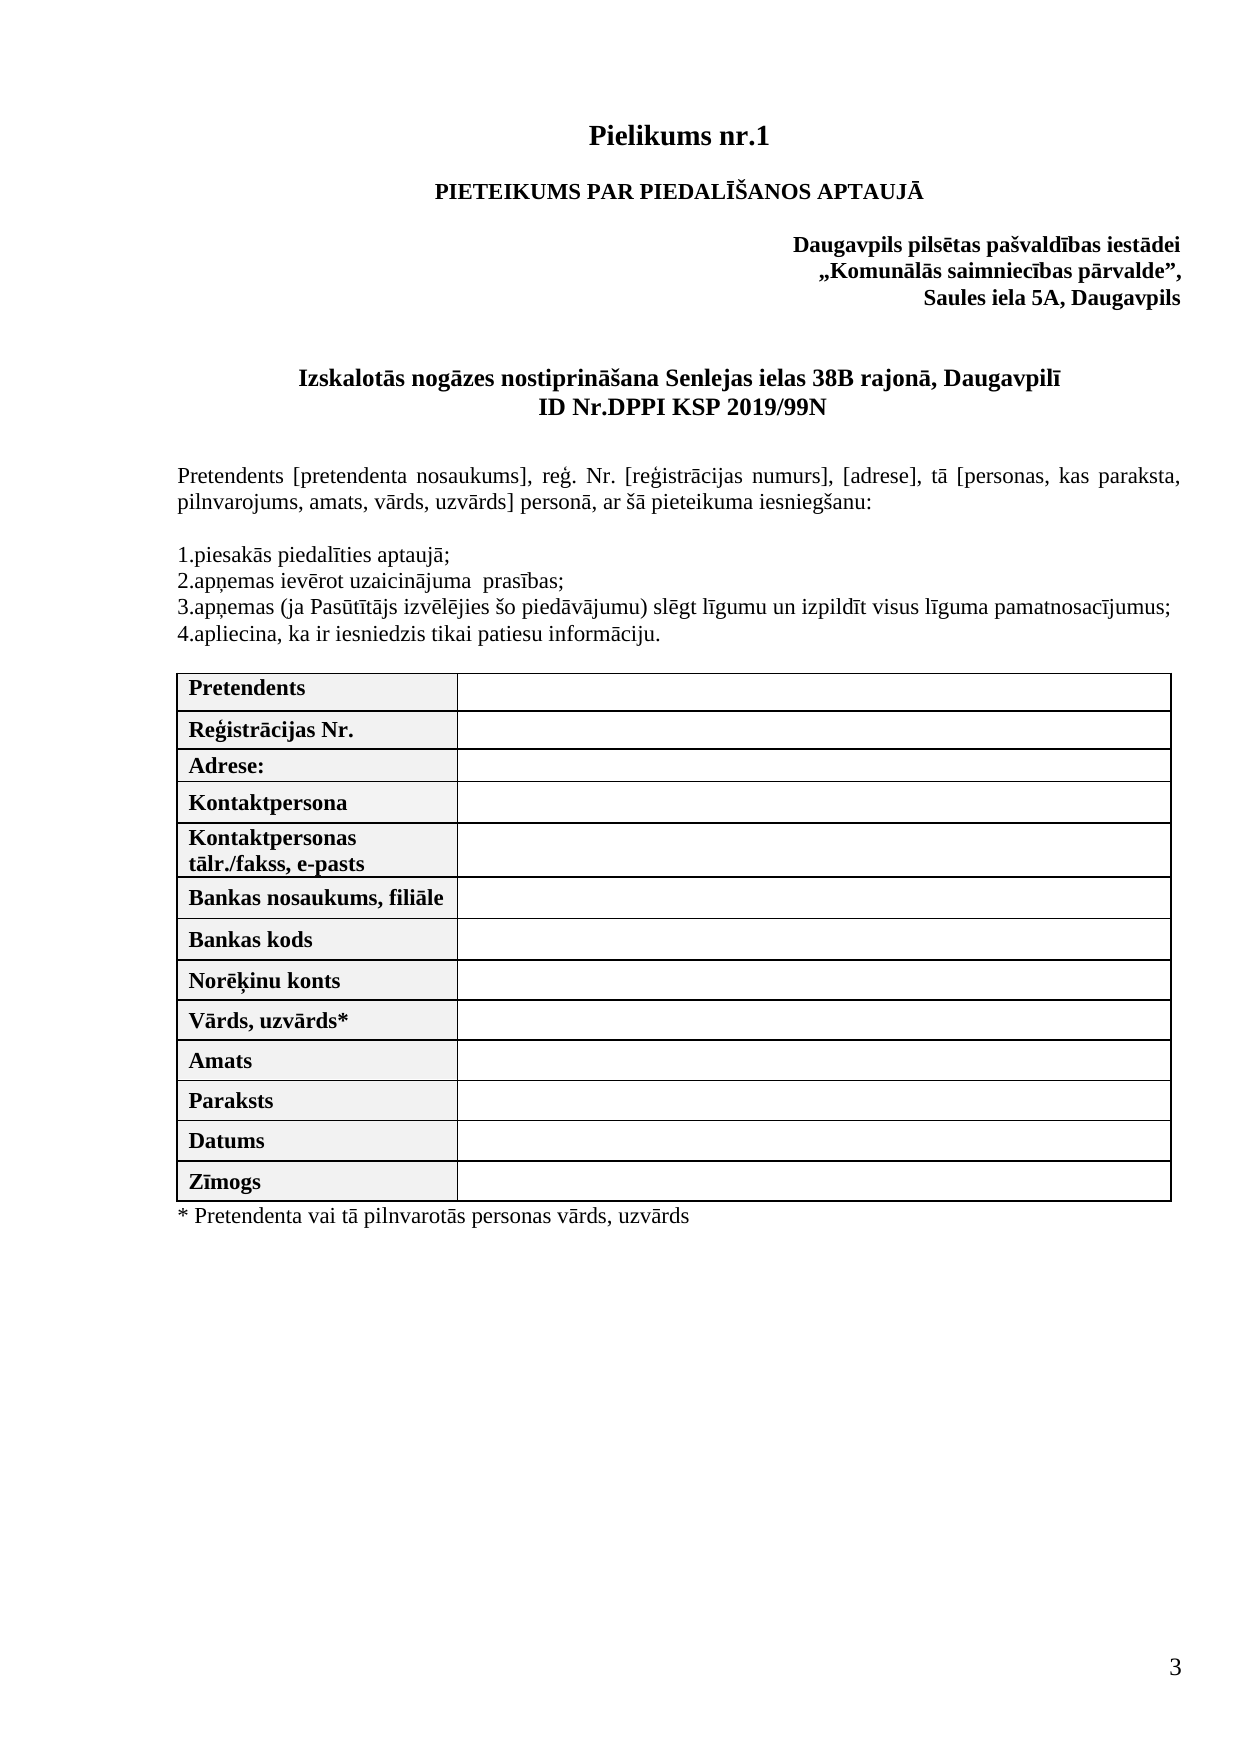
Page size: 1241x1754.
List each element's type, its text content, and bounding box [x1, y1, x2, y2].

table_cell Adrese: [178, 750, 457, 781]
text Saules iela 5A, Daugavpils [196, 284, 1182, 310]
text Daugavpils pilsētas pašvaldības iestādei „Komunālās saimniecības pārvalde”, [196, 231, 1182, 284]
table_cell [458, 1121, 1170, 1160]
text 3.apņemas (ja Pasūtītājs izvēlējies šo piedāvājumu) slēgt līgumu un izpildīt visus līguma pamatnosacījumus; [177, 593, 1182, 620]
table_cell Bankas kods [178, 919, 457, 959]
text Pielikums nr.1 [177, 118, 1182, 152]
table_cell Zīmogs [178, 1162, 457, 1200]
text ID Nr.DPPI KSP 2019/99N [177, 392, 1182, 420]
table_cell [458, 712, 1170, 748]
table_cell [458, 1041, 1170, 1079]
text PIETEIKUMS PAR PIEDALĪŠANOS APTAUJĀ [177, 178, 1182, 205]
table_cell [458, 1081, 1170, 1120]
text 1.piesakās piedalīties aptaujā; [177, 541, 1182, 567]
table_cell [458, 961, 1170, 999]
table_cell Kontaktpersona [178, 782, 457, 822]
table_cell Paraksts [178, 1081, 457, 1120]
table_header [458, 674, 1170, 710]
text 2.apņemas ievērot uzaicinājuma prasības; [177, 567, 1182, 593]
table_cell [458, 782, 1170, 822]
text Izskalotās nogāzes nostiprināšana Senlejas ielas 38B rajonā, Daugavpilī [177, 363, 1182, 392]
table_cell [458, 824, 1170, 876]
table_cell [458, 750, 1170, 781]
text 4.apliecina, ka ir iesniedzis tikai patiesu informāciju. [177, 620, 1182, 646]
table_cell Kontaktpersonas tālr./fakss, e-pasts [178, 824, 457, 876]
table_header Pretendents [178, 674, 457, 710]
table_cell Datums [178, 1121, 457, 1160]
text * Pretendenta vai tā pilnvarotās personas vārds, uzvārds [177, 1202, 1182, 1228]
table_cell Vārds, uzvārds* [178, 1001, 457, 1039]
text Pretendents [pretendenta nosaukums], reģ. Nr. [reģistrācijas numurs], [adrese], tā [personas, kas paraksta, pilnvarojums, amats, vārds, uzvārds] personā, ar šā pieteikuma iesniegšanu: [177, 462, 1182, 514]
table_cell [458, 1162, 1170, 1200]
table_cell Norēķinu konts [178, 961, 457, 999]
table_cell Reģistrācijas Nr. [178, 712, 457, 748]
table_cell [458, 919, 1170, 959]
table_cell Amats [178, 1041, 457, 1079]
table_cell Bankas nosaukums, filiāle [178, 878, 457, 918]
table_cell [458, 878, 1170, 918]
table_cell [458, 1001, 1170, 1039]
